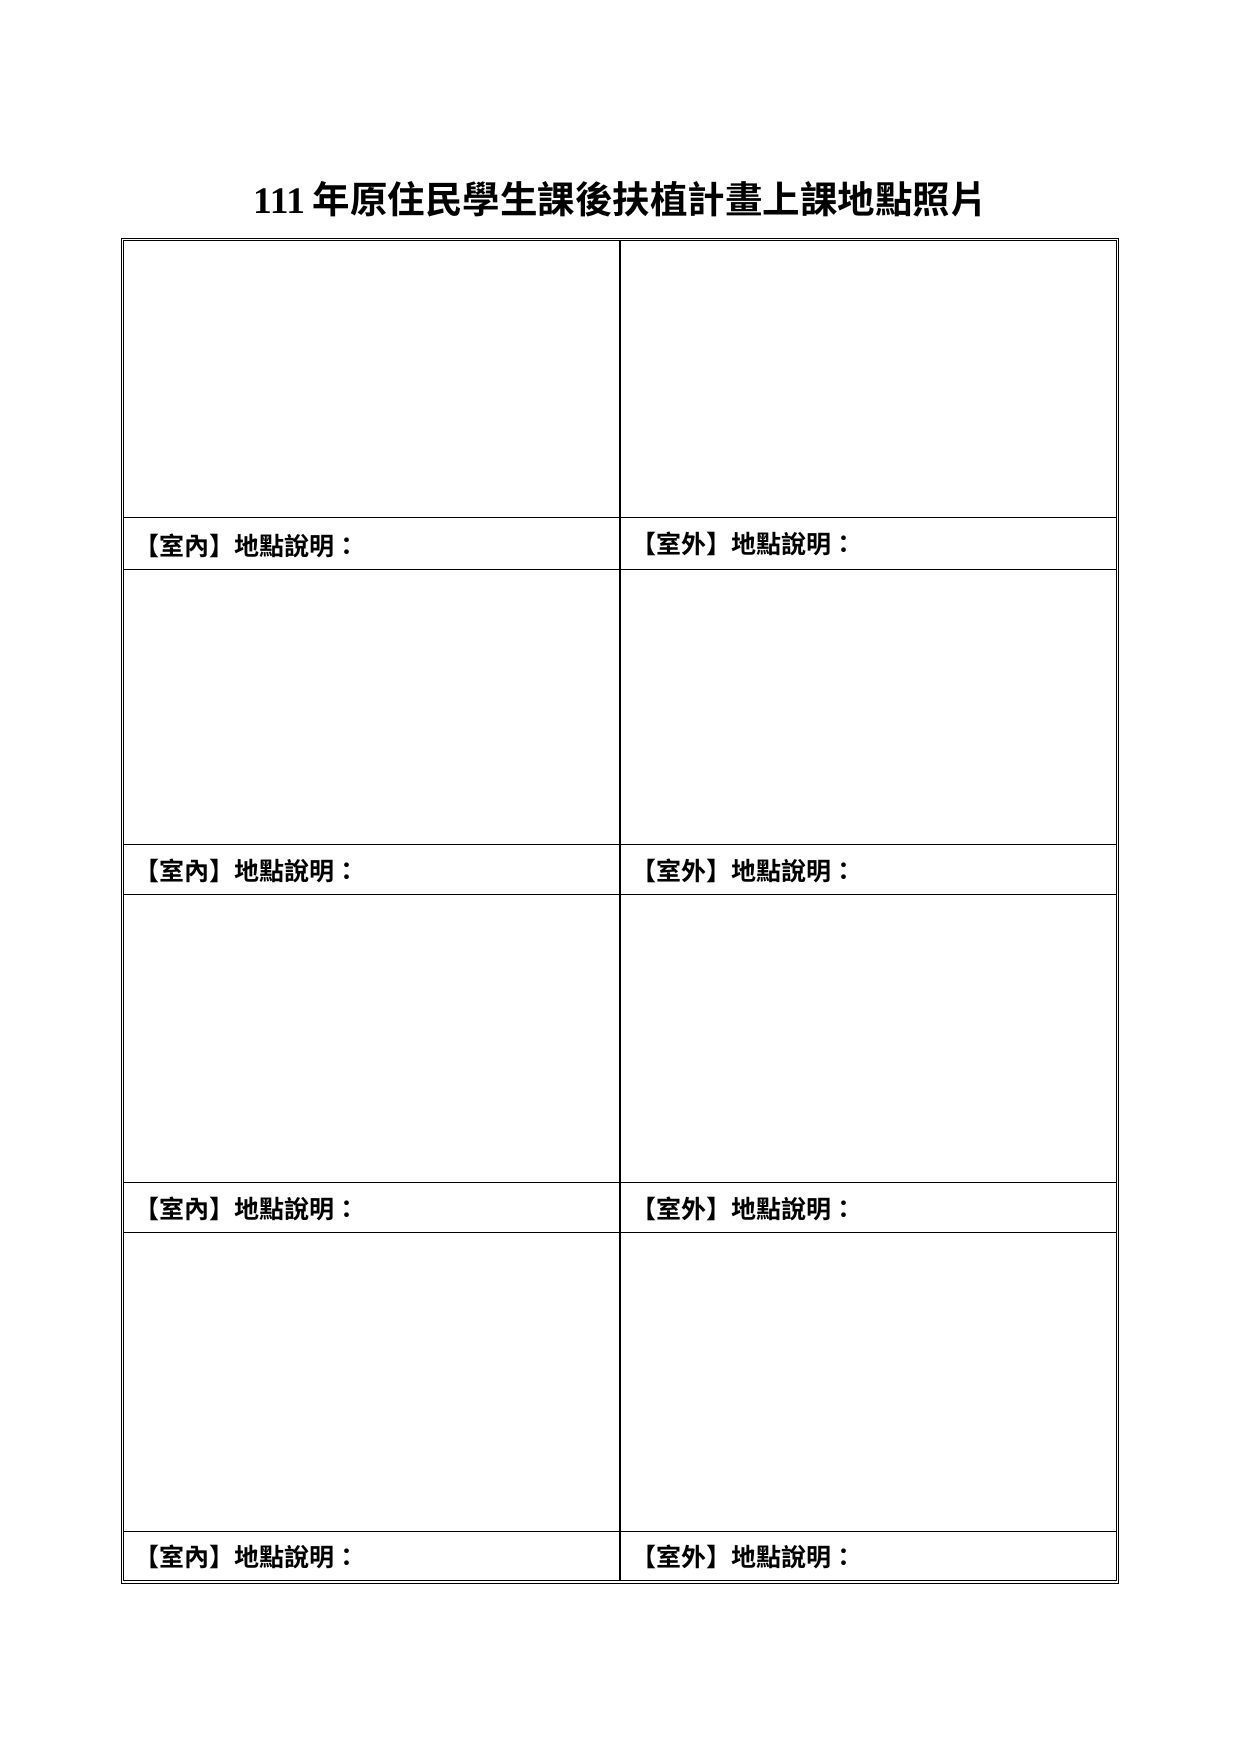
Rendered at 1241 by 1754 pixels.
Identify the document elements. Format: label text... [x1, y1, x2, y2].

text 111年原住民學生課後扶植計畫上課地點照片 [187, 170, 1053, 224]
table_cell 【室外】地點說明： [621, 845, 1116, 894]
table_cell [621, 1233, 1116, 1531]
table_cell 【室外】地點說明： [621, 518, 1116, 568]
table_header [124, 241, 619, 517]
table_cell 【室內】地點說明： [124, 1183, 619, 1232]
table_cell 【室外】地點說明： [621, 1532, 1116, 1580]
table_cell [621, 895, 1116, 1182]
table_header [621, 241, 1116, 517]
table_cell 【室內】地點說明： [124, 845, 619, 894]
table_cell [621, 570, 1116, 844]
table_cell [124, 570, 619, 844]
table_cell 【室內】地點說明： [124, 518, 619, 568]
table_cell 【室外】地點說明： [621, 1183, 1116, 1232]
table_cell [124, 895, 619, 1182]
table_cell [124, 1233, 619, 1531]
table_cell 【室內】地點說明： [124, 1532, 619, 1580]
